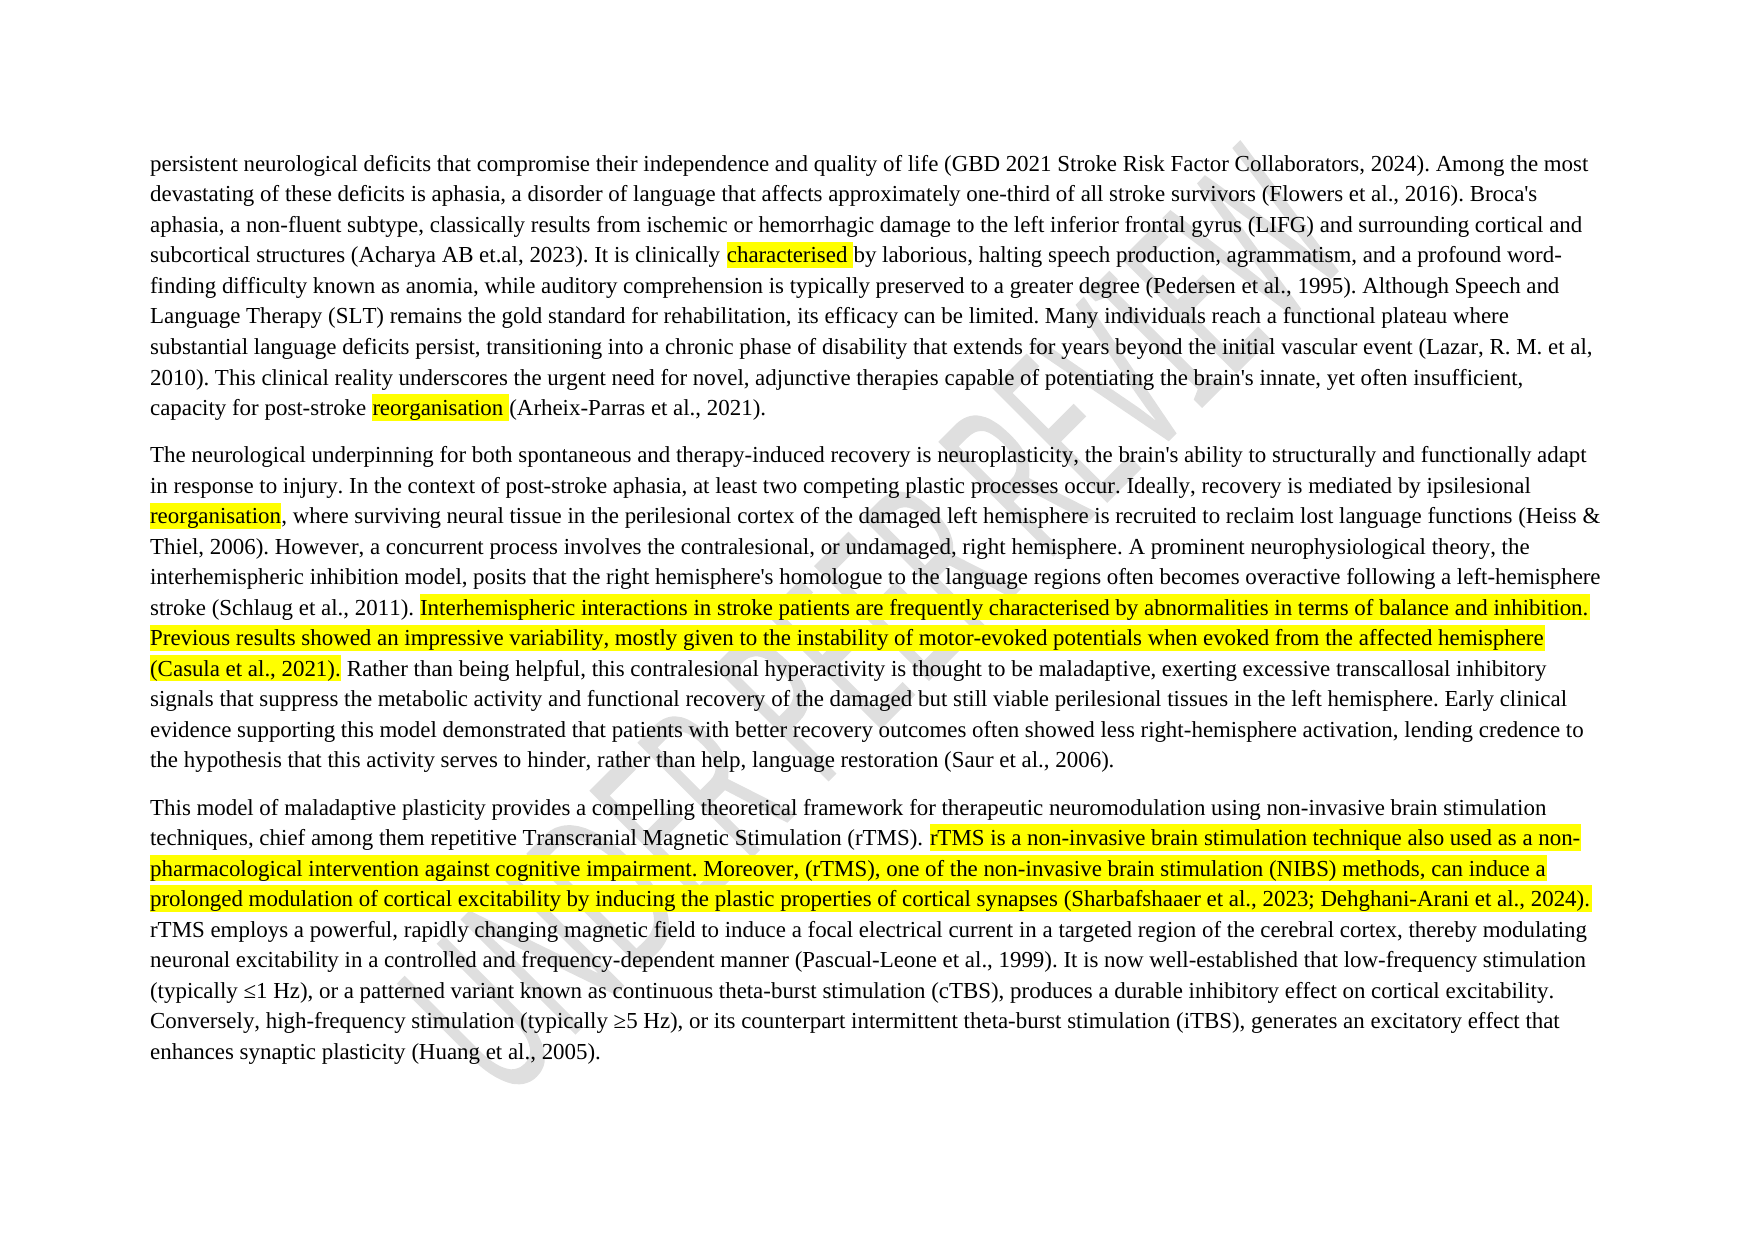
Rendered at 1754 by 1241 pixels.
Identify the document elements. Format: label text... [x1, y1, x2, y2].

text This model of maladaptive plasticity provides a compelling theoretical framework for therapeutic neuromodulation using non-invasive brain stimulation techniques, chief among them repetitive Transcranial Magnetic Stimulation (rTMS). rTMS is a non-invasive brain stimulation technique also used as a non-pharmacological intervention against cognitive impairment. Moreover, (rTMS), one of the non-invasive brain stimulation (NIBS) methods, can induce a prolonged modulation of cortical excitability by inducing the plastic properties of cortical synapses (Sharbafshaaer et al., 2023; Dehghani-Arani et al., 2024). rTMS employs a powerful, rapidly changing magnetic field to induce a focal electrical current in a targeted region of the cerebral cortex, thereby modulating neuronal excitability in a controlled and frequency-dependent manner (Pascual-Leone et al., 1999). It is now well-established that low-frequency stimulation (typically ≤1 Hz), or a patterned variant known as continuous theta-burst stimulation (cTBS), produces a durable inhibitory effect on cortical excitability. Conversely, high-frequency stimulation (typically ≥5 Hz), or its counterpart intermittent theta-burst stimulation (iTBS), generates an excitatory effect that enhances synaptic plasticity (Huang et al., 2005). [150, 794, 1604, 1064]
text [150, 150, 1604, 421]
text The neurological underpinning for both spontaneous and therapy-induced recovery is neuroplasticity, the brain's ability to structurally and functionally adapt in response to injury. In the context of post-stroke aphasia, at least two competing plastic processes occur. Ideally, recovery is mediated by ipsilesional reorganisation, where surviving neural tissue in the perilesional cortex of the damaged left hemisphere is recruited to reclaim lost language functions (Heiss & Thiel, 2006). However, a concurrent process involves the contralesional, or undamaged, right hemisphere. A prominent neurophysiological theory, the interhemispheric inhibition model, posits that the right hemisphere's homologue to the language regions often becomes overactive following a left-hemisphere stroke (Schlaug et al., 2011). Interhemispheric interactions in stroke patients are frequently characterised by abnormalities in terms of balance and inhibition. Previous results showed an impressive variability, mostly given to the instability of motor-evoked potentials when evoked from the affected hemisphere (Casula et al., 2021). Rather than being helpful, this contralesional hyperactivity is thought to be maladaptive, exerting excessive transcallosal inhibitory signals that suppress the metabolic activity and functional recovery of the damaged but still viable perilesional tissues in the left hemisphere. Early clinical evidence supporting this model demonstrated that patients with better recovery outcomes often showed less right-hemisphere activation, lending credence to the hypothesis that this activity serves to hinder, rather than help, language restoration (Saur et al., 2006). [150, 441, 1604, 773]
